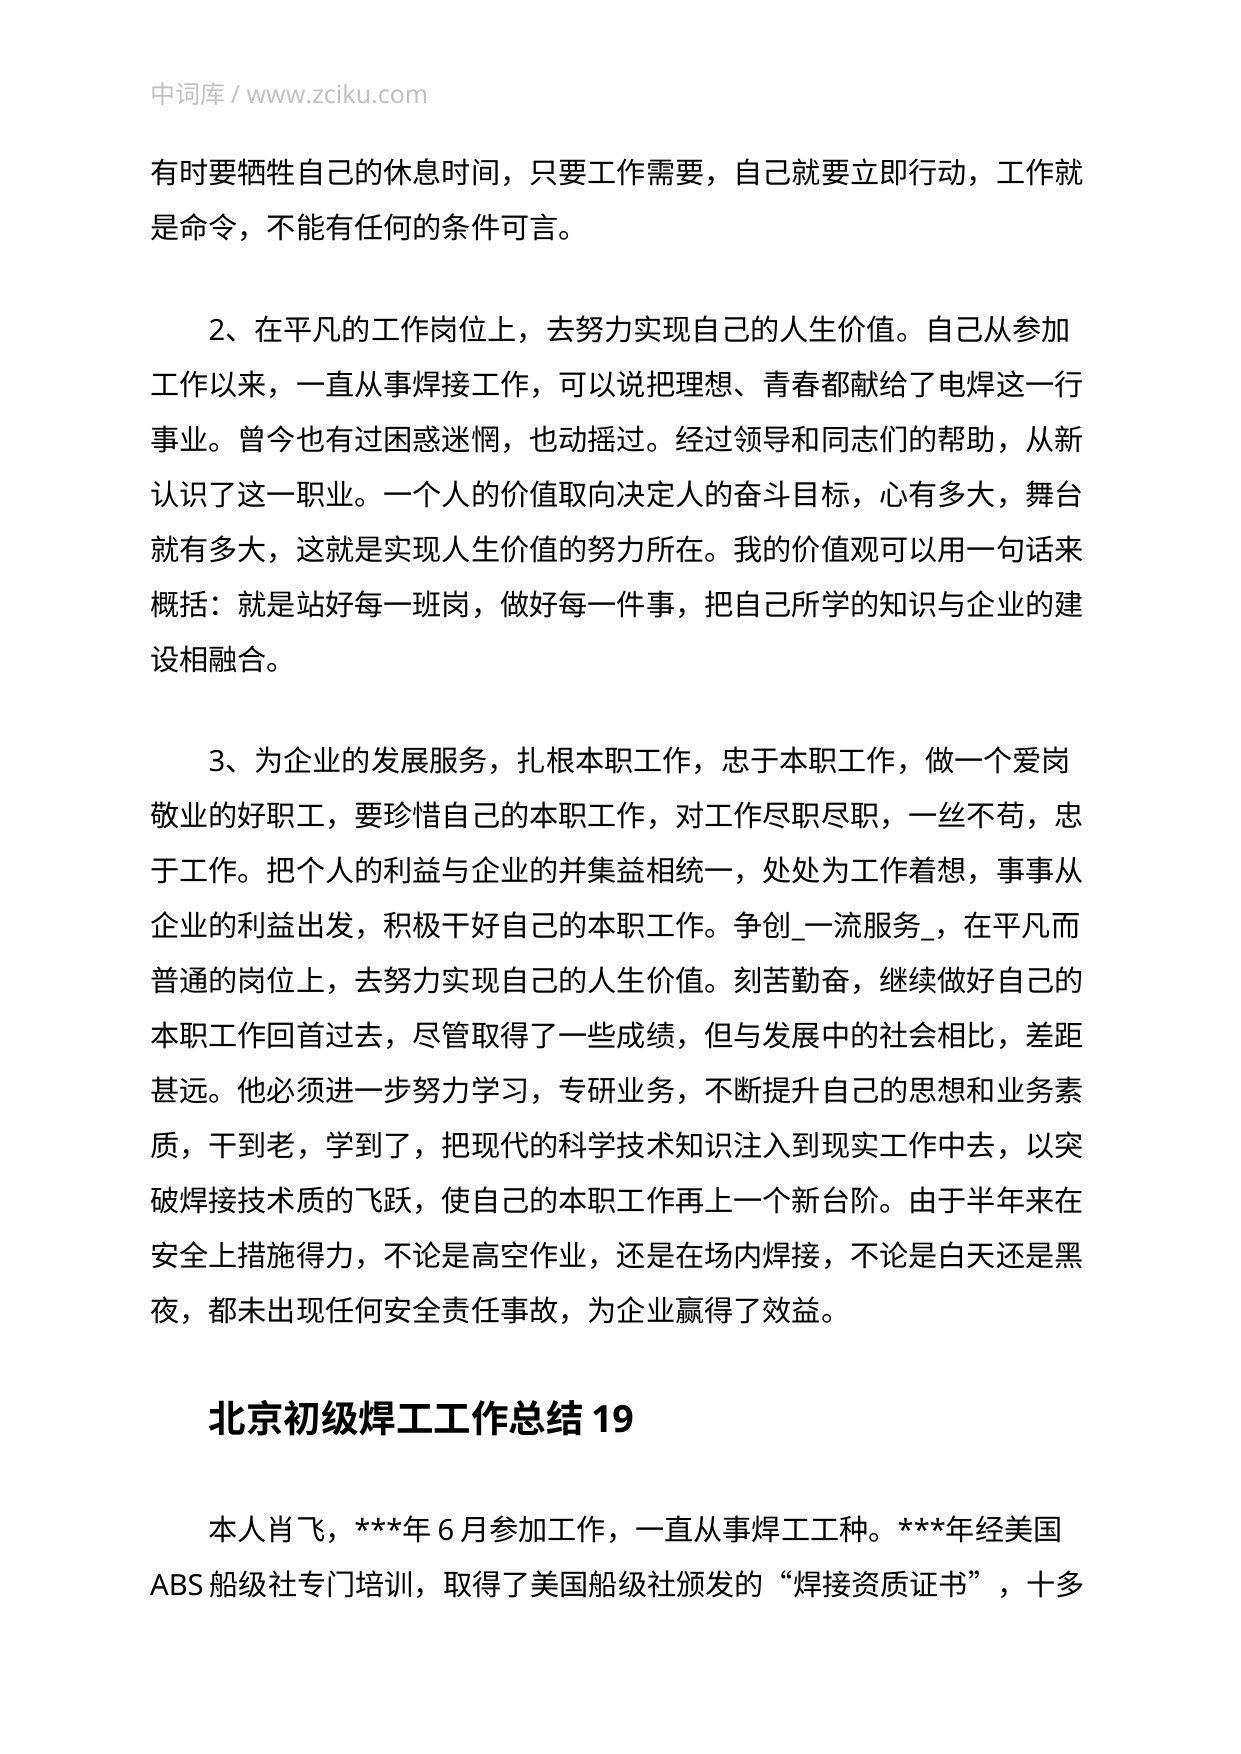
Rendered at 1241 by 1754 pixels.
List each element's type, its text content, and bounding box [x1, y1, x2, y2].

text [150, 1506, 1090, 1604]
text 2、在平凡的工作岗位上，去努力实现自己的人生价值。自己从参加工作以来，一直从事焊接工作，可以说把理想、青春都献给了电焊这一行事业。曾今也有过困惑迷惘，也动摇过。经过领导和同志们的帮助，从新认识了这一职业。一个人的价值取向决定人的奋斗目标，心有多大，舞台就有多大，这就是实现人生价值的努力所在。我的价值观可以用一句话来概括：就是站好每一班岗，做好每一件事，把自己所学的知识与企业的建设相融合。 [150, 307, 1090, 678]
text 3、为企业的发展服务，扎根本职工作，忠于本职工作，做一个爱岗敬业的好职工，要珍惜自己的本职工作，对工作尽职尽职，一丝不苟，忠于工作。把个人的利益与企业的并集益相统一，处处为工作着想，事事从企业的利益出发，积极干好自己的本职工作。争创_一流服务_，在平凡而普通的岗位上，去努力实现自己的人生价值。刻苦勤奋，继续做好自己的本职工作回首过去，尽管取得了一些成绩，但与发展中的社会相比，差距甚远。他必须进一步努力学习，专研业务，不断提升自己的思想和业务素质，干到老，学到了，把现代的科学技术知识注入到现实工作中去，以突破焊接技术质的飞跃，使自己的本职工作再上一个新台阶。由于半年来在安全上措施得力，不论是高空作业，还是在场内焊接，不论是白天还是黑夜，都未出现任何安全责任事故，为企业赢得了效益。 [150, 738, 1090, 1329]
text 北京初级焊工工作总结19 [150, 1389, 1090, 1443]
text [150, 150, 1090, 247]
